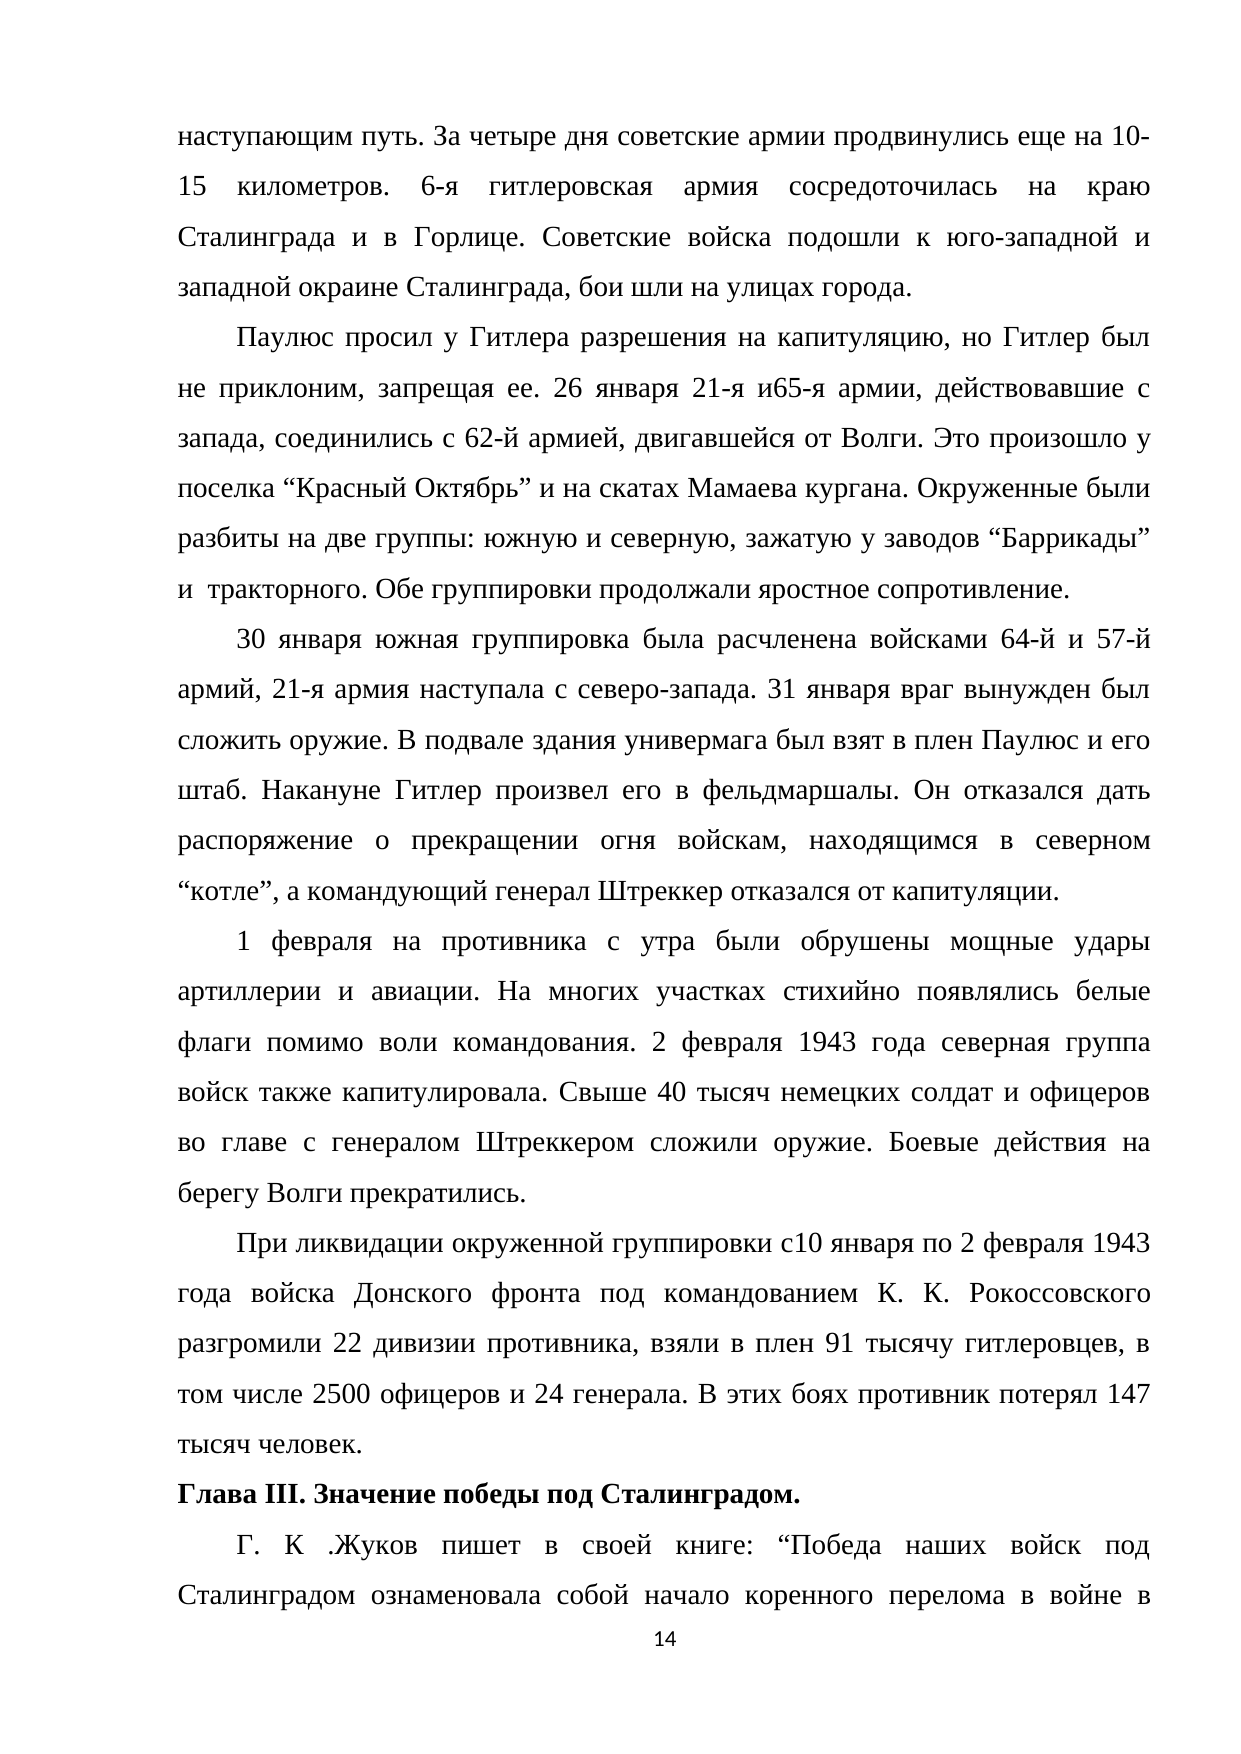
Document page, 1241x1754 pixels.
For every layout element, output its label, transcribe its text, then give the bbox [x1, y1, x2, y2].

text При ликвидации окруженной группировки с10 января по 2 февраля 1943 года войска Донского фронта под командованием К. К. Рокоссовского разгромили 22 дивизии противника, взяли в плен 91 тысячу гитлеровцев, в том числе 2500 офицеров и 24 генерала. В этих боях противник потерял 147 тысяч человек. [177, 1225, 1152, 1460]
subtitle Глава III. Значение победы под Сталинградом. [177, 1477, 1152, 1510]
text 30 января южная группировка была расчленена войсками 64-й и 57-й армий, 21-я армия наступала с северо-запада. 31 января враг вынужден был сложить оружие. В подвале здания универмага был взят в плен Паулюс и его штаб. Накануне Гитлер произвел его в фельдмаршалы. Он отказался дать распоряжение о прекращении огня войскам, находящимся в северном “котле”, а командующий генерал Штреккер отказался от капитуляции. [177, 621, 1152, 906]
text Паулюс просил у Гитлера разрешения на капитуляцию, но Гитлер был не приклоним, запрещая ее. 26 января 21-я и65-я армии, действовавшие с запада, соединились с 62-й армией, двигавшейся от Волги. Это произошло у поселка “Красный Октябрь” и на скатах Мамаева кургана. Окруженные были разбиты на две группы: южную и северную, зажатую у заводов “Баррикады” и тракторного. Обе группировки продолжали яростное сопротивление. [177, 319, 1152, 604]
text 1 февраля на противника с утра были обрушены мощные удары артиллерии и авиации. На многих участках стихийно появлялись белые флаги помимо воли командования. 2 февраля 1943 года северная группа войск также капитулировала. Свыше 40 тысяч немецких солдат и офицеров во главе с генералом Штреккером сложили оружие. Боевые действия на берегу Волги прекратились. [177, 923, 1152, 1208]
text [177, 118, 1152, 303]
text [177, 1527, 1152, 1611]
